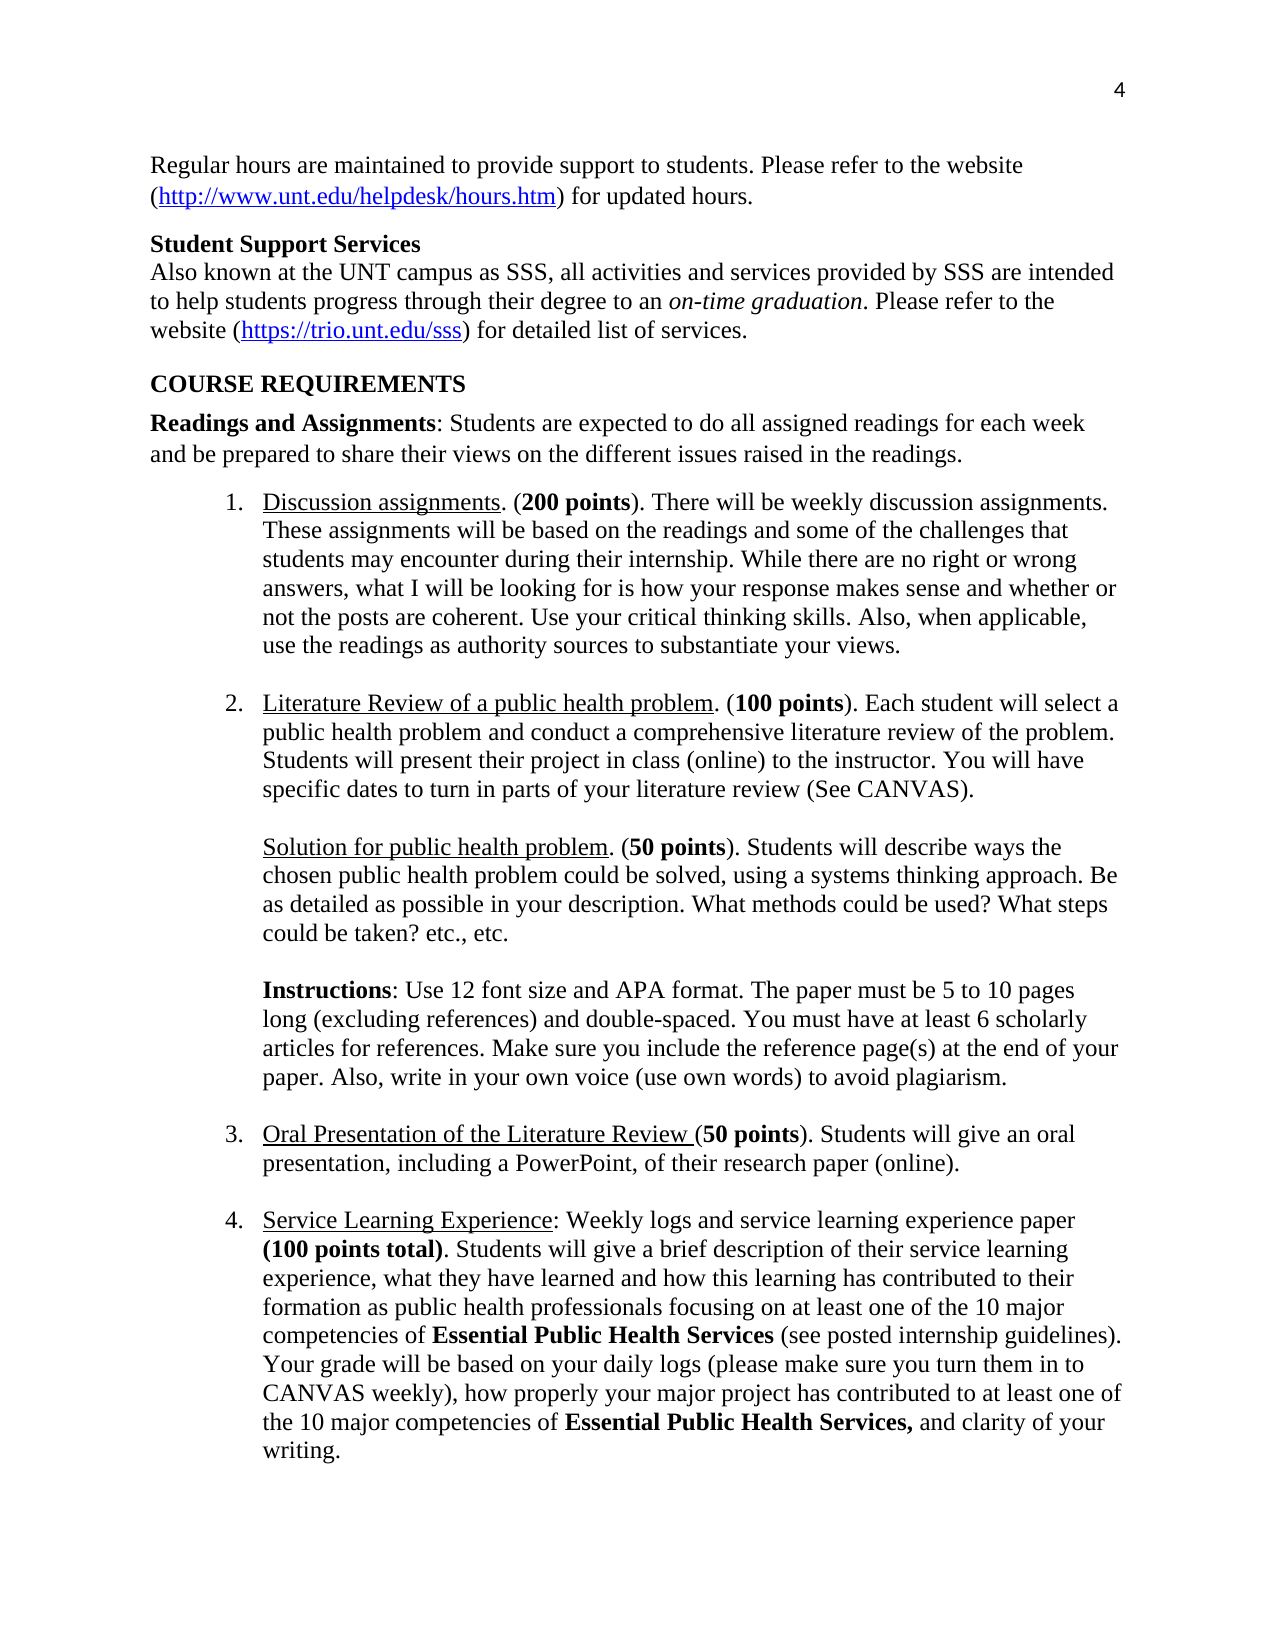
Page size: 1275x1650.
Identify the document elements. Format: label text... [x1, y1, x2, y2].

text Also known at the UNT campus as SSS, all activities and services provided by SSS are intended to help students progress through their degree to an on-time graduation. Please refer to the website (https://trio.unt.edu/sss) for detailed list of services. [150, 257, 1125, 344]
subtitle COURSE REQUIREMENTS [150, 369, 1125, 397]
text Instructions: Use 12 font size and APA format. The paper must be 5 to 10 pages long (excluding references) and double-spaced. You must have at least 6 scholarly articles for references. Make sure you include the reference page(s) at the end of your paper. Also, write in your own voice (use own words) to avoid plagiarism. [262, 976, 1125, 1091]
list Service Learning Experience: Weekly logs and service learning experience paper (100 points total). Students will give a brief description of their service learning experience, what they have learned and how this learning has contributed to their formation as public health professionals focusing on at least one of the 10 major competencies of Essential Public Health Services (see posted internship guidelines). Your grade will be based on your daily logs (please make sure you turn them in to CANVAS weekly), how properly your major project has contributed to at least one of the 10 major competencies of Essential Public Health Services, and clarity of your writing. [225, 1206, 1125, 1464]
text Readings and Assignments: Students are expected to do all assigned readings for each week and be prepared to share their views on the different issues raised in the readings. [150, 408, 1125, 468]
list Discussion assignments. (200 points). There will be weekly discussion assignments. These assignments will be based on the readings and some of the challenges that students may encounter during their internship. While there are no right or wrong answers, what I will be looking for is how your response makes sense and whether or not the posts are coherent. Use your critical thinking skills. Also, when applicable, use the readings as authority sources to substantiate your views. [225, 487, 1125, 659]
list Literature Review of a public health problem. (100 points). Each student will select a public health problem and conduct a comprehensive literature review of the problem. Students will present their project in class (online) to the instructor. You will have specific dates to turn in parts of your literature review (See CANVAS). [225, 688, 1125, 803]
text Regular hours are maintained to provide support to students. Please refer to the website (http://www.unt.edu/helpdesk/hours.htm) for updated hours. [150, 150, 1125, 210]
subtitle Student Support Services [150, 229, 1125, 257]
list Oral Presentation of the Literature Review (50 points). Students will give an oral presentation, including a PowerPoint, of their research paper (online). [225, 1119, 1125, 1177]
text Solution for public health problem. (50 points). Students will describe ways the chosen public health problem could be solved, using a systems thinking approach. Be as detailed as possible in your description. What methods could be used? What steps could be taken? etc., etc. [262, 832, 1125, 947]
